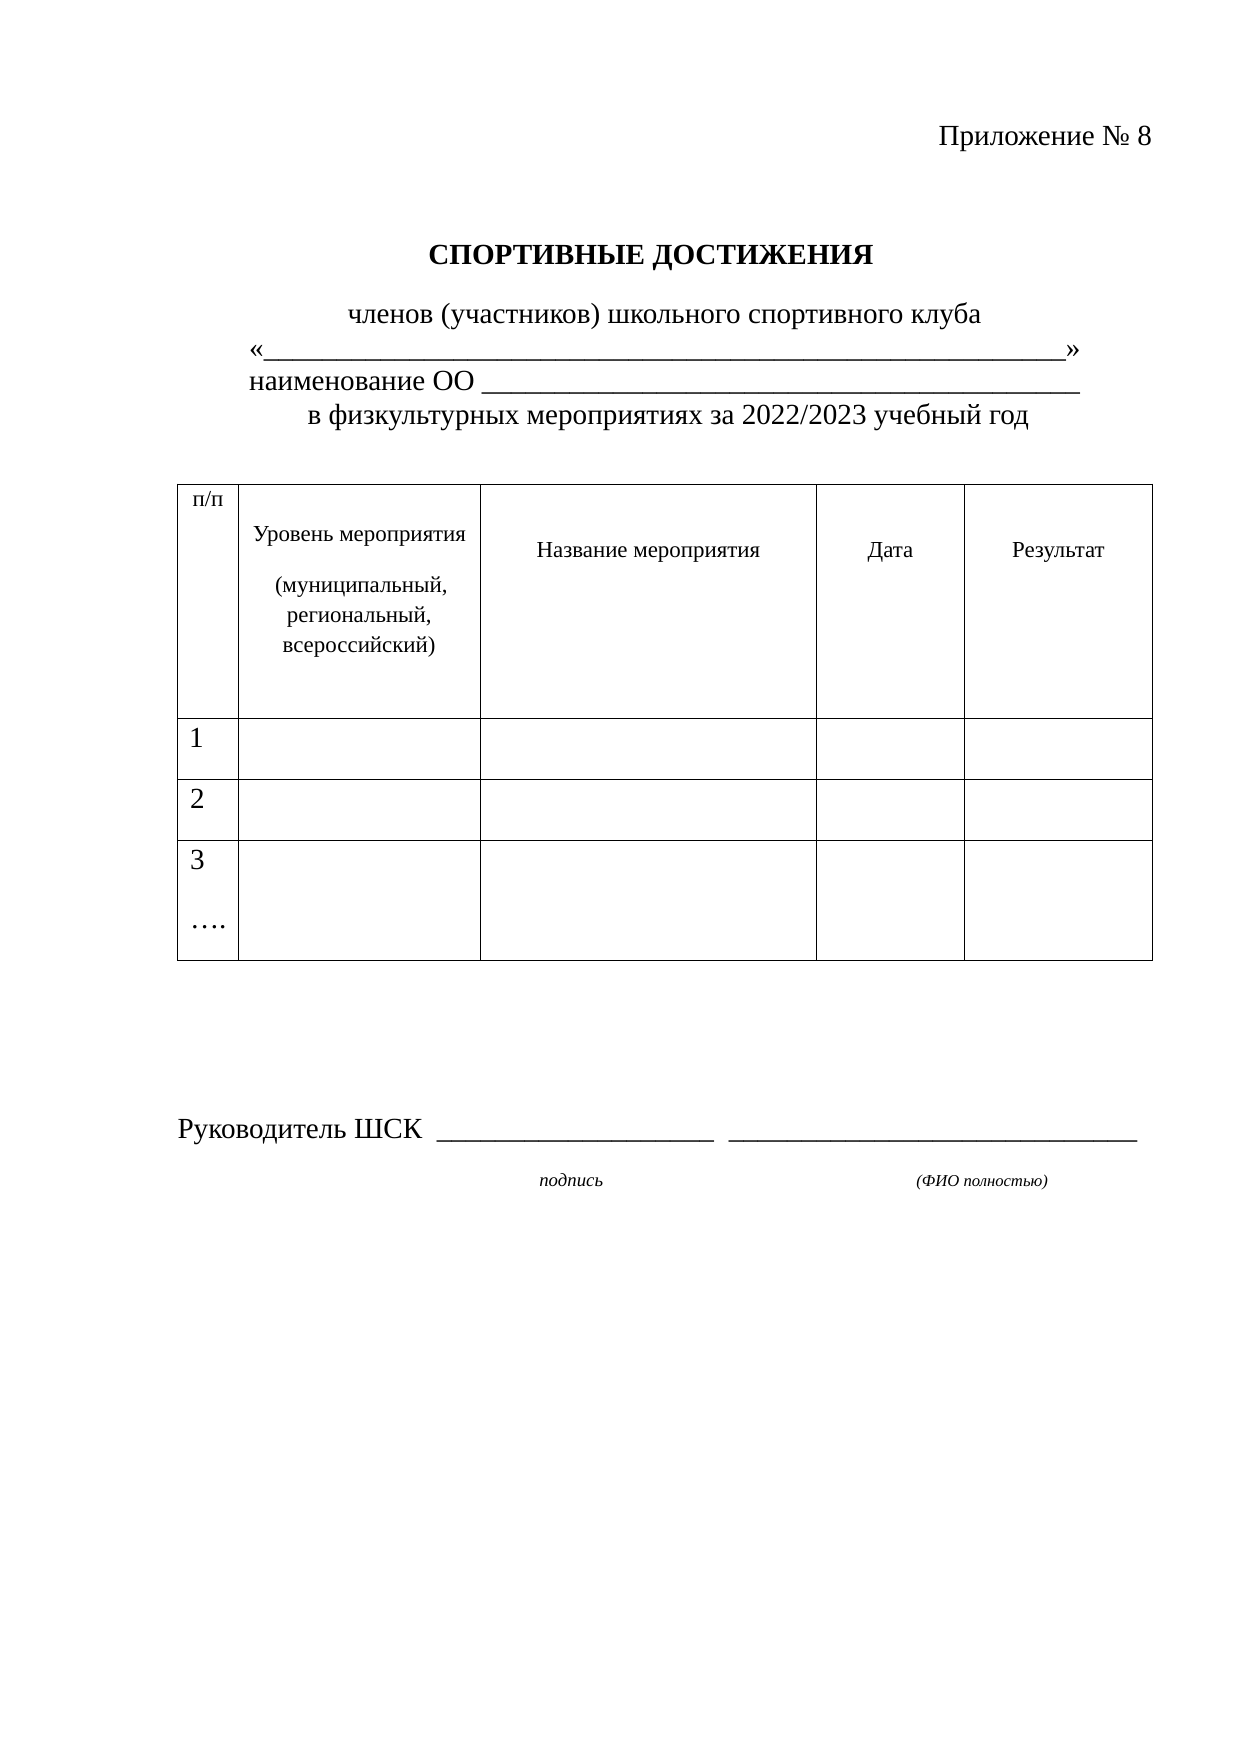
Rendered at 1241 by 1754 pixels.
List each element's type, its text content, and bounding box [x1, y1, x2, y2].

table_cell [481, 719, 816, 779]
table_cell [817, 841, 964, 960]
table_cell [481, 780, 816, 840]
table_cell 2 [178, 780, 238, 840]
text Руководитель ШСК ___________________ ____________________________ [177, 1112, 1152, 1145]
text в физкультурных мероприятиях за 2022/2023 учебный год [177, 397, 1152, 430]
table_cell [817, 780, 964, 840]
table_cell [965, 780, 1152, 840]
table_header п/п [178, 485, 238, 718]
table_cell [239, 841, 480, 960]
text членов (участников) школьного спортивного клуба [177, 296, 1152, 330]
table_cell [965, 841, 1152, 960]
table_cell [481, 841, 816, 960]
text Приложение № 8 [251, 118, 1152, 152]
table_cell [239, 719, 480, 779]
table_cell 1 [178, 719, 238, 779]
text СПОРТИВНЫЕ ДОСТИЖЕНИЯ [177, 237, 1117, 270]
text наименование ОО _________________________________________ [177, 363, 1152, 397]
table_cell [239, 780, 480, 840]
text «_______________________________________________________» [177, 330, 1152, 363]
table_header Уровень мероприятия (муниципальный, региональный, всероссийский) [239, 485, 480, 718]
text подпись (ФИО полностью) [177, 1168, 1152, 1190]
table_header Название мероприятия [481, 485, 816, 718]
table_cell [965, 719, 1152, 779]
table_header Результат [965, 485, 1152, 718]
table_cell 3 …. [178, 841, 238, 960]
table_cell [817, 719, 964, 779]
table_header Дата [817, 485, 964, 718]
